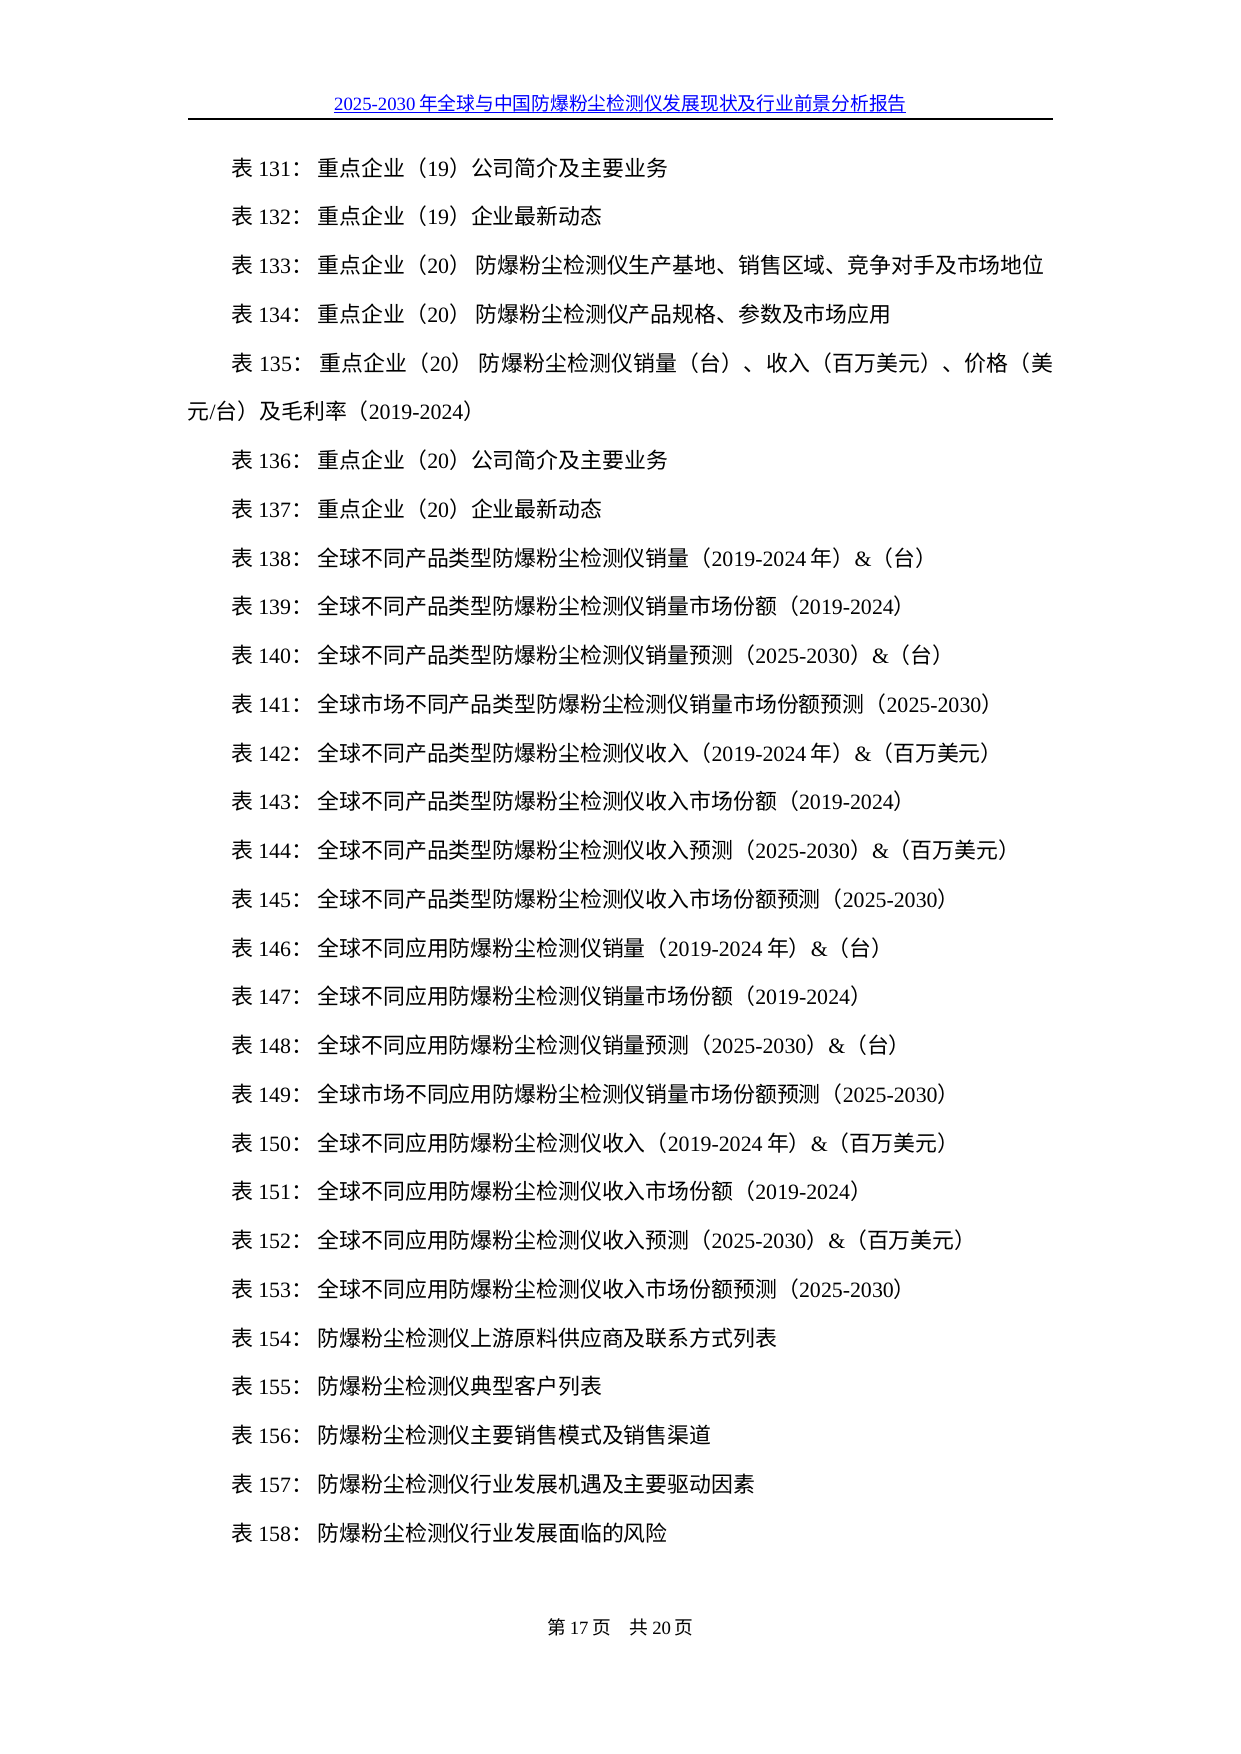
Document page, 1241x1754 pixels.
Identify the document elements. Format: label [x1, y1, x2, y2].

text [187, 150, 1053, 1548]
